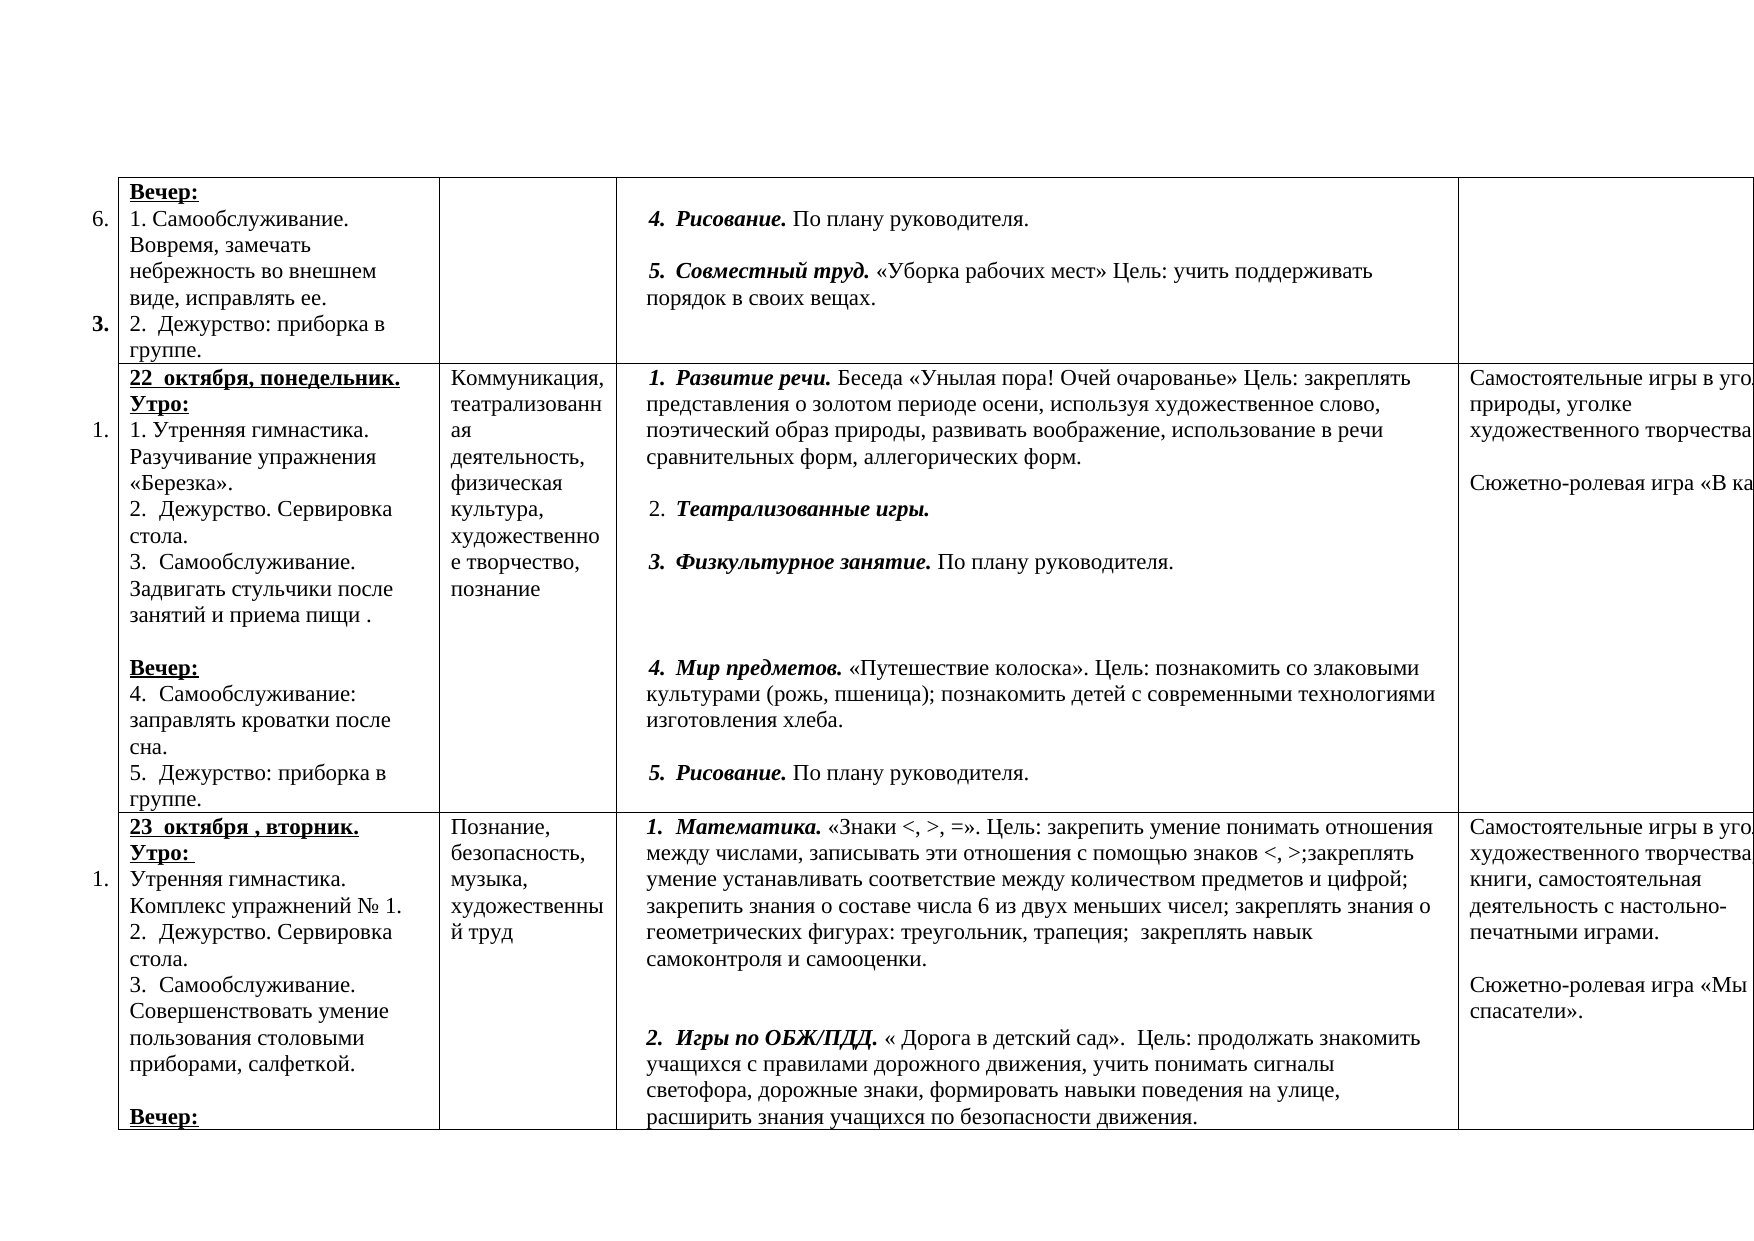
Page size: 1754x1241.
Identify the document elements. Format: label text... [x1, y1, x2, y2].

table_cell Коммуникация, театрализованная деятельность, физическая культура, художественное творчество, познание [440, 364, 616, 812]
table_cell 22 октября, понедельник. Утро: 1. Утренняя гимнастика. Разучивание упражнения «Березка». Дежурство. Сервировка стола. Самообслуживание. Задвигать стульчики после занятий и приема пищи . Вечер: Самообслуживание: заправлять кроватки после сна. Дежурство: приборка в группе. [119, 364, 439, 812]
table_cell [119, 178, 439, 363]
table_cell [440, 178, 616, 363]
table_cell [119, 813, 439, 1129]
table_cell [1459, 178, 1753, 363]
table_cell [1459, 813, 1753, 1129]
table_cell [440, 813, 616, 1129]
table_cell Развитие речи. Беседа «Унылая пора! Очей очарованье» Цель: закреплять представления о золотом периоде осени, используя художественное слово, поэтический образ природы, развивать воображение, использование в речи сравнительных форм, аллегорических форм. Театрализованные игры. Физкультурное занятие. По плану руководителя. Мир предметов. «Путешествие колоска». Цель: познакомить со злаковыми культурами (рожь, пшеница); познакомить детей с современными технологиями изготовления хлеба. Рисование. По плану руководителя. [617, 364, 1458, 812]
table_cell Самостоятельные игры в уголке природы, уголке художественного творчества. Сюжетно-ролевая игра «В кафе». [1459, 364, 1753, 812]
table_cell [617, 813, 1458, 1129]
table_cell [617, 178, 1458, 363]
